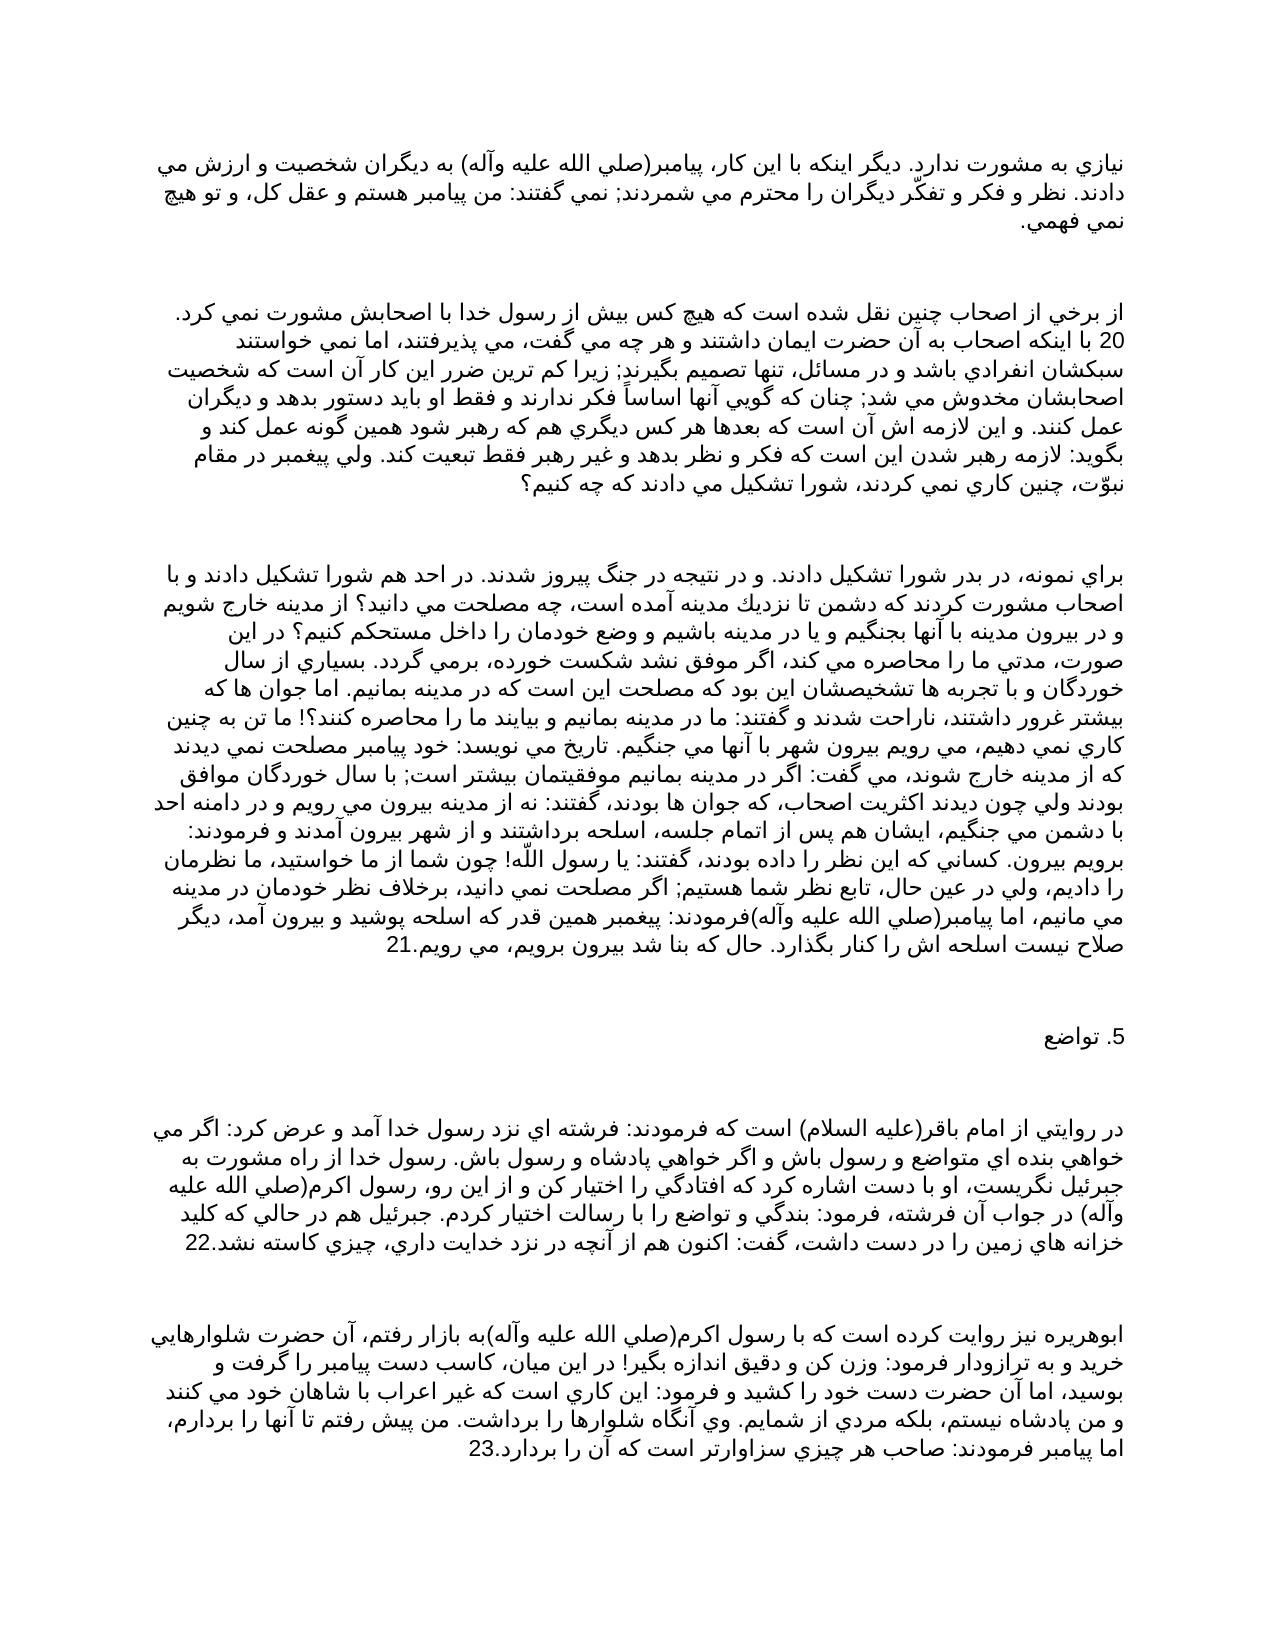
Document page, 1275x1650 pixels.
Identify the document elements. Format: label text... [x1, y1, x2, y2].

text ابوهريره نيز روايت كرده است كه با رسول اكرم(صلي الله عليه وآله)به بازار رفتم، آن حضرت شلوارهايي خريد و به ترازودار فرمود: وزن كن و دقيق اندازه بگير! در اين ميان، كاسب دست پيامبر را گرفت و بوسيد، اما آن حضرت دست خود را كشيد و فرمود: اين كاري است كه غير اعراب با شاهان خود مي كنند و من پادشاه نيستم، بلكه مردي از شمايم. وي آنگاه شلوارها را برداشت. من پيش رفتم تا آنها را بردارم، اما پيامبر فرمودند: صاحب هر چيزي سزاوارتر است كه آن را بردارد.23 [150, 1321, 1125, 1461]
text از برخي از اصحاب چنين نقل شده است كه هيچ كس بيش از رسول خدا با اصحابش مشورت نمي كرد.20 با اينكه اصحاب به آن حضرت ايمان داشتند و هر چه مي گفت، مي پذيرفتند، اما نمي خواستند سبكشان انفرادي باشد و در مسائل، تنها تصميم بگيرند; زيرا كم ترين ضرر اين كار آن است كه شخصيت اصحابشان مخدوش مي شد; چنان كه گويي آنها اساساً فكر ندارند و فقط او بايد دستور بدهد و ديگران عمل كنند. و اين لازمه اش آن است كه بعدها هر كس ديگري هم كه رهبر شود همين گونه عمل كند و بگويد: لازمه رهبر شدن اين است كه فكر و نظر بدهد و غير رهبر فقط تبعيت كند. ولي پيغمبر در مقام نبوّت، چنين كاري نمي كردند، شورا تشكيل مي دادند كه چه كنيم؟ [150, 299, 1125, 496]
text در روايتي از امام باقر(عليه السلام) است كه فرمودند: فرشته اي نزد رسول خدا آمد و عرض كرد: اگر مي خواهي بنده اي متواضع و رسول باش و اگر خواهي پادشاه و رسول باش. رسول خدا از راه مشورت به جبرئيل نگريست، او با دست اشاره كرد كه افتادگي را اختيار كن و از اين رو، رسول اكرم(صلي الله عليه وآله) در جواب آن فرشته، فرمود: بندگي و تواضع را با رسالت اختيار كردم. جبرئيل هم در حالي كه كليد خزانه هاي زمين را در دست داشت، گفت: اكنون هم از آنچه در نزد خدايت داري، چيزي كاسته نشد.22 [150, 1115, 1125, 1255]
text 5. تواضع [150, 1023, 1125, 1049]
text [150, 150, 1125, 233]
text براي نمونه، در بدر شورا تشكيل دادند. و در نتيجه در جنگ پيروز شدند. در احد هم شورا تشكيل دادند و با اصحاب مشورت كردند كه دشمن تا نزديك مدينه آمده است، چه مصلحت مي دانيد؟ از مدينه خارج شويم و در بيرون مدينه با آنها بجنگيم و يا در مدينه باشيم و وضع خودمان را داخل مستحكم كنيم؟ در اين صورت، مدتي ما را محاصره مي كند، اگر موفق نشد شكست خورده، برمي گردد. بسياري از سال خوردگان و با تجربه ها تشخيصشان اين بود كه مصلحت اين است كه در مدينه بمانيم. اما جوان ها كه بيشتر غرور داشتند، ناراحت شدند و گفتند: ما در مدينه بمانيم و بيايند ما را محاصره كنند؟! ما تن به چنين كاري نمي دهيم، مي رويم بيرون شهر با آنها مي جنگيم. تاريخ مي نويسد: خود پيامبر مصلحت نمي ديدند كه از مدينه خارج شوند، مي گفت: اگر در مدينه بمانيم موفقيتمان بيشتر است; با سال خوردگان موافق بودند ولي چون ديدند اكثريت اصحاب، كه جوان ها بودند، گفتند: نه از مدينه بيرون مي رويم و در دامنه احد با دشمن مي جنگيم، ايشان هم پس از اتمام جلسه، اسلحه برداشتند و از شهر بيرون آمدند و فرمودند: برويم بيرون. كساني كه اين نظر را داده بودند، گفتند: يا رسول اللّه! چون شما از ما خواستيد، ما نظرمان را داديم، ولي در عين حال، تابع نظر شما هستيم; اگر مصلحت نمي دانيد، برخلاف نظر خودمان در مدينه مي مانيم، اما پيامبر(صلي الله عليه وآله)فرمودند: پيغمبر همين قدر كه اسلحه پوشيد و بيرون آمد، ديگر صلاح نيست اسلحه اش را كنار بگذارد. حال كه بنا شد بيرون برويم، مي رويم.21 [150, 561, 1125, 957]
